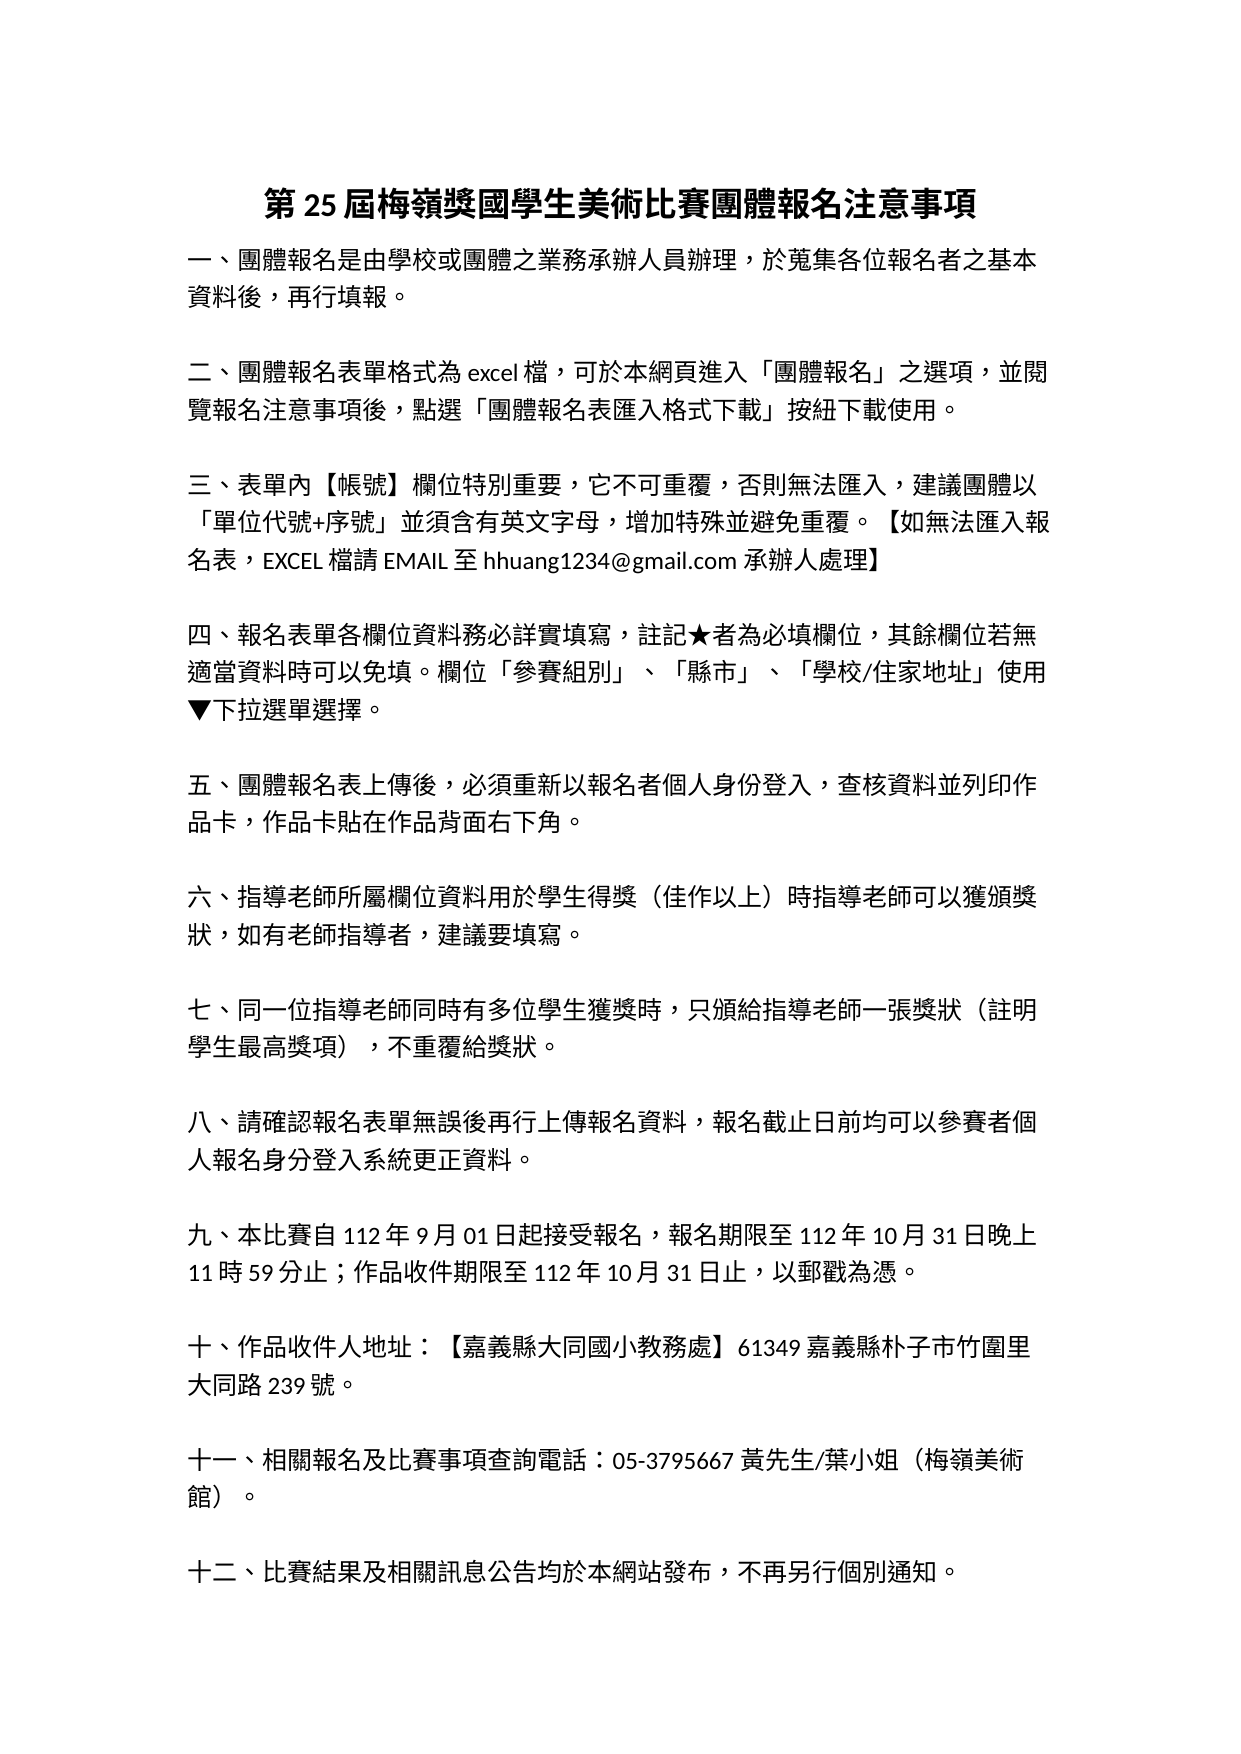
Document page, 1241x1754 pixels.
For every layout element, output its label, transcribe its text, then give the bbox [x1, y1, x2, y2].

text 七、同一位指導老師同時有多位學生獲獎時，只頒給指導老師一張獎狀（註明學生最高獎項），不重覆給獎狀。 [187, 989, 1053, 1064]
text 四、報名表單各欄位資料務必詳實填寫，註記★者為必填欄位，其餘欄位若無適當資料時可以免填。欄位「參賽組別」、「縣市」、「學校/住家地址」使用▼下拉選單選擇。 [187, 614, 1053, 727]
text 六、指導老師所屬欄位資料用於學生得獎（佳作以上）時指導老師可以獲頒獎狀，如有老師指導者，建議要填寫。 [187, 877, 1053, 952]
text 三、表單內【帳號】欄位特別重要，它不可重覆，否則無法匯入，建議團體以「單位代號+序號」並須含有英文字母，增加特殊並避免重覆。【如無法匯入報名表，EXCEL檔請EMAIL至hhuang1234@gmail.com 承辦人處理】 [187, 464, 1053, 577]
text 十、作品收件人地址：【嘉義縣大同國小教務處】61349嘉義縣朴子市竹圍里大同路239號。 [187, 1327, 1053, 1402]
text 九、本比賽自112年9月01日起接受報名，報名期限至112年10月31日晚上11時59分止；作品收件期限至112年10月31日止，以郵戳為憑。 [187, 1214, 1053, 1289]
text 第25屆梅嶺獎國學生美術比賽團體報名注意事項 [187, 164, 1053, 239]
text 五、團體報名表上傳後，必須重新以報名者個人身份登入，查核資料並列印作品卡，作品卡貼在作品背面右下角。 [187, 764, 1053, 839]
text 二、團體報名表單格式為excel檔，可於本網頁進入「團體報名」之選項，並閱覽報名注意事項後，點選「團體報名表匯入格式下載」按紐下載使用。 [187, 352, 1053, 427]
text 十二、比賽結果及相關訊息公告均於本網站發布，不再另行個別通知。 [187, 1552, 1053, 1589]
text 八、請確認報名表單無誤後再行上傳報名資料，報名截止日前均可以參賽者個人報名身分登入系統更正資料。 [187, 1102, 1053, 1177]
text 一、團體報名是由學校或團體之業務承辦人員辦理，於蒐集各位報名者之基本資料後，再行填報。 [187, 239, 1053, 314]
text 十一、相關報名及比賽事項查詢電話：05-3795667 黃先生/葉小姐（梅嶺美術館）。 [187, 1439, 1053, 1514]
